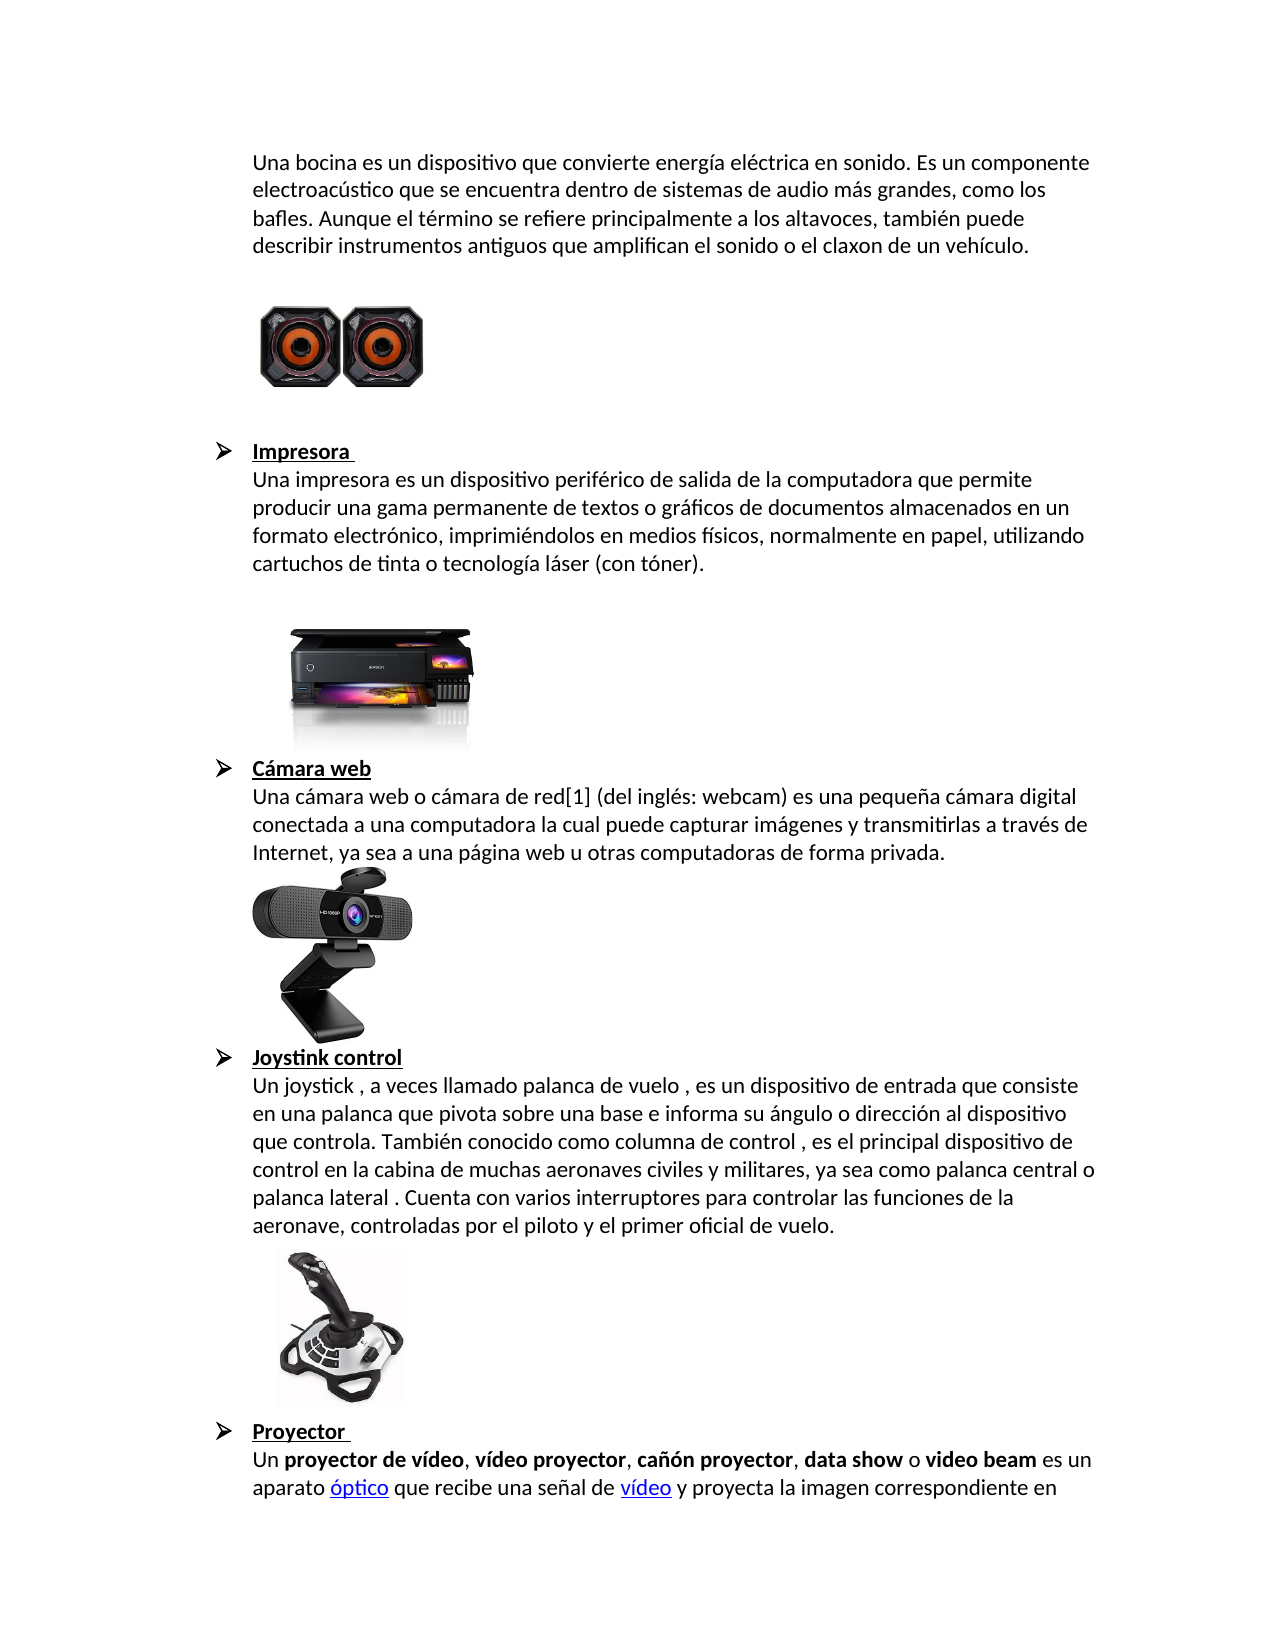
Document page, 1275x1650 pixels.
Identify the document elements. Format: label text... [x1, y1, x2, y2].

picture [252, 577, 507, 755]
text Una cámara web o cámara de red[1]​ (del inglés: webcam) es una pequeña cámara digital conectada a una computadora la cual puede capturar imágenes y transmitirlas a través de Internet, ya sea a una página web u otras computadoras de forma privada. [252, 782, 1098, 866]
picture [252, 866, 413, 1044]
picture [252, 1239, 430, 1417]
list Impresora [215, 437, 1098, 465]
text Una bocina es un dispositivo que convierte energía eléctrica en sonido. Es un componente electroacústico que se encuentra dentro de sistemas de audio más grandes, como los bafles. Aunque el término se refiere principalmente a los altavoces, también puede describir instrumentos antiguos que amplifican el sonido o el claxon de un vehículo. [252, 148, 1098, 260]
list Joystink control [215, 1043, 1098, 1071]
list Cámara web [215, 754, 1098, 782]
text Un joystick , a veces llamado palanca de vuelo , es un dispositivo de entrada que consiste en una palanca que pivota sobre una base e informa su ángulo o dirección al dispositivo que controla. También conocido como columna de control , es el principal dispositivo de control en la cabina de muchas aeronaves civiles y militares, ya sea como palanca central o palanca lateral . Cuenta con varios interruptores para controlar las funciones de la aeronave, controladas por el piloto y el primer oficial de vuelo. [252, 1071, 1098, 1239]
list Proyector [215, 1417, 1098, 1445]
text Una impresora es un dispositivo periférico de salida de la computadora que permite producir una gama permanente de textos o gráficos de documentos almacenados en un formato electrónico, imprimiéndolos en medios físicos, normalmente en papel, utilizando cartuchos de tinta o tecnología láser (con tóner). [252, 465, 1098, 577]
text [252, 1445, 1098, 1501]
picture [252, 259, 430, 437]
